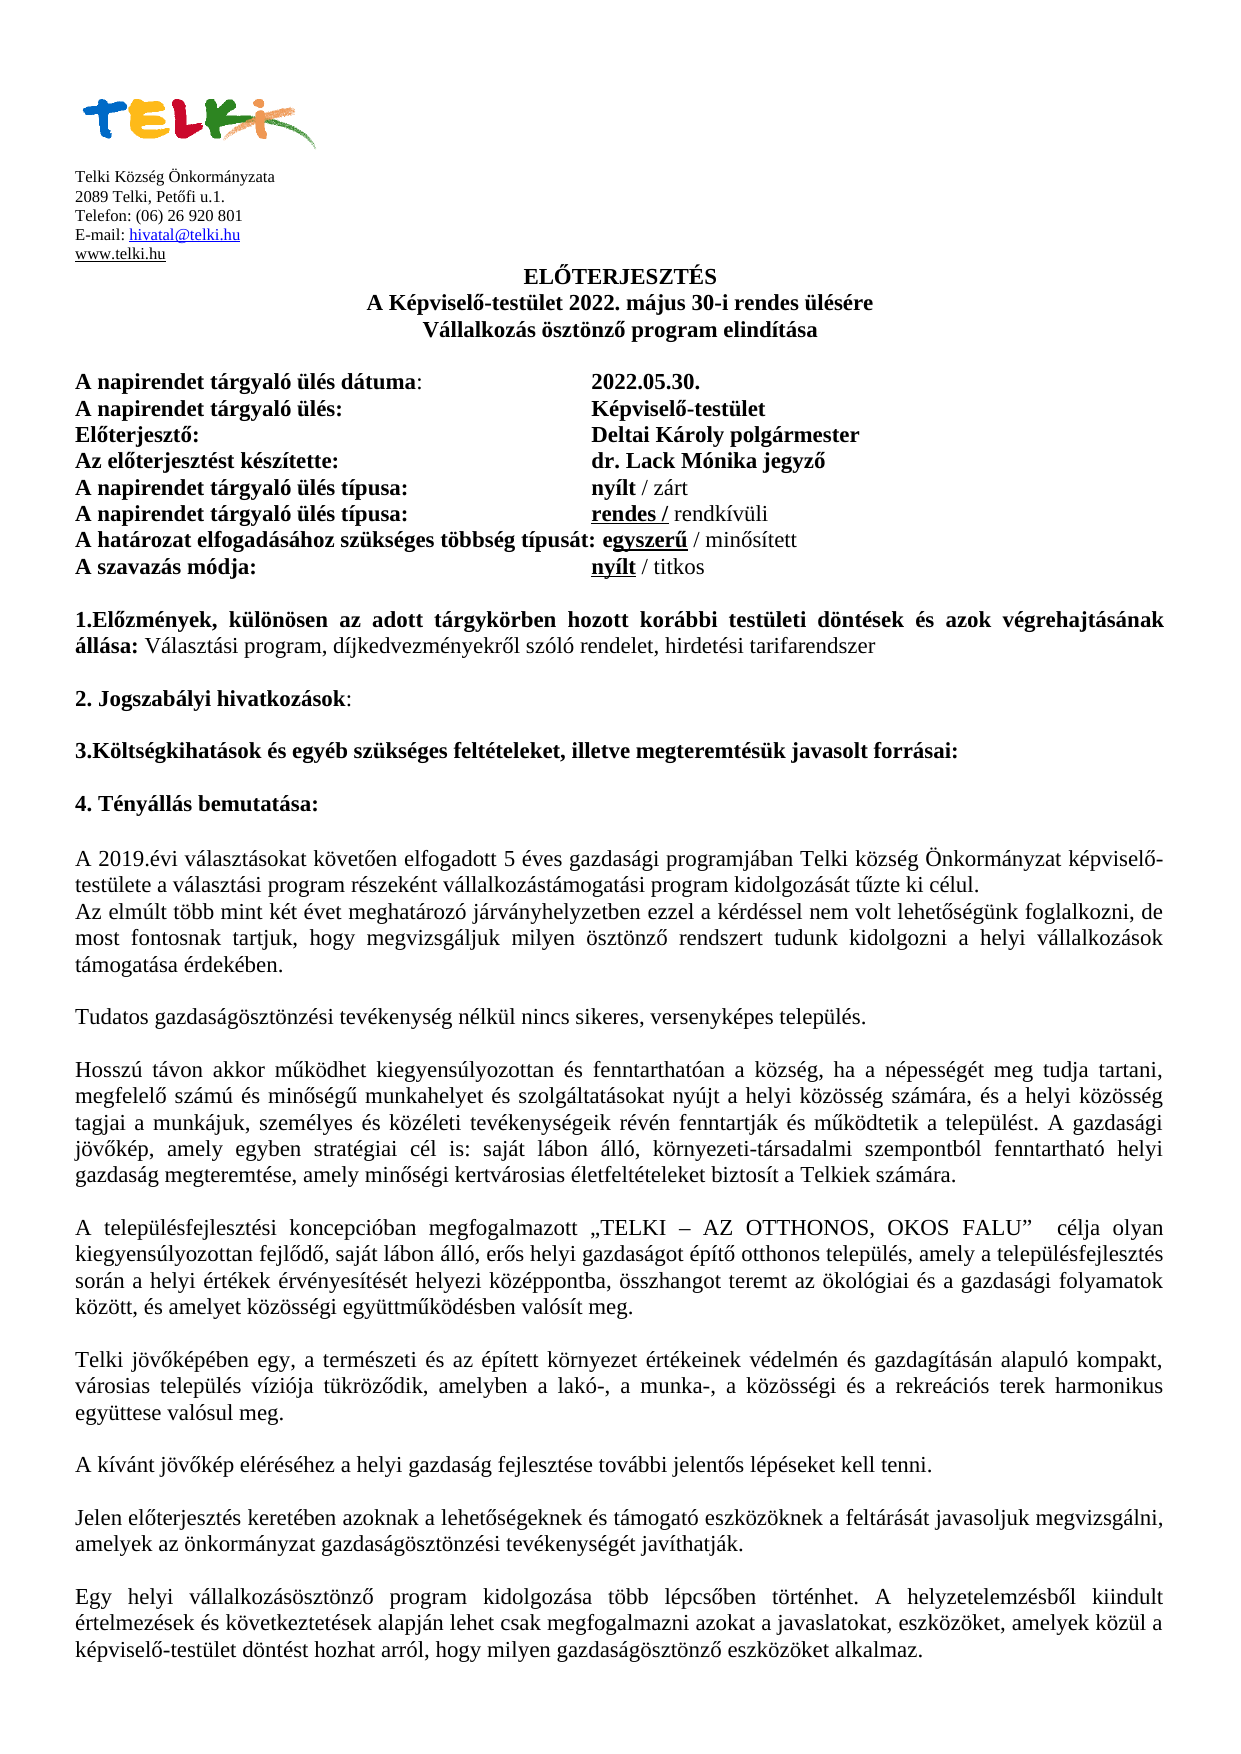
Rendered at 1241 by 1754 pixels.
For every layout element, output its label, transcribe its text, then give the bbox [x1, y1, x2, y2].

text A Képviselő-testület 2022. május 30-i rendes ülésére [75, 289, 1165, 316]
text 2. Jogszabályi hivatkozások: [75, 685, 1165, 711]
text A határozat elfogadásához szükséges többség típusát: egyszerű / minősített [75, 527, 1165, 553]
text ELŐTERJESZTÉS [75, 263, 1165, 289]
text 3.Költségkihatások és egyéb szükséges feltételeket, illetve megteremtésük javasolt forrásai: [75, 737, 1165, 764]
text Telefon: (06) 26 920 801 [75, 206, 1165, 225]
text Az elmúlt több mint két évet meghatározó járványhelyzetben ezzel a kérdéssel nem volt lehetőségünk foglalkozni, de most fontosnak tartjuk, hogy megvizsgáljuk milyen ösztönző rendszert tudunk kidolgozni a helyi vállalkozások támogatása érdekében. [75, 898, 1165, 977]
text A 2019.évi választásokat követően elfogadott 5 éves gazdasági programjában Telki község Önkormányzat képviselő-testülete a választási program részeként vállalkozástámogatási program kidolgozását tűzte ki célul. [75, 845, 1165, 898]
text Telki Község Önkormányzata [75, 167, 1165, 186]
text Hosszú távon akkor működhet kiegyensúlyozottan és fenntarthatóan a község, ha a népességét meg tudja tartani, megfelelő számú és minőségű munkahelyet és szolgáltatásokat nyújt a helyi közösség számára, és a helyi közösség tagjai a munkájuk, személyes és közéleti tevékenységeik révén fenntartják és működtetik a települést. A gazdasági jövőkép, amely egyben stratégiai cél is: saját lábon álló, környezeti-társadalmi szempontból fenntartható helyi gazdaság megteremtése, amely minőségi kertvárosias életfeltételeket biztosít a Telkiek számára. [75, 1056, 1165, 1188]
text Előterjesztő: Deltai Károly polgármester [75, 421, 1165, 447]
text Tudatos gazdaságösztönzési tevékenység nélkül nincs sikeres, versenyképes település. [75, 1003, 1165, 1030]
text 1.Előzmények, különösen az adott tárgykörben hozott korábbi testületi döntések és azok végrehajtásának állása: Választási program, díjkedvezményekről szóló rendelet, hirdetési tarifarendszer [75, 606, 1165, 658]
text Egy helyi vállalkozásösztönző program kidolgozása több lépcsőben történhet. A helyzetelemzésből kiindult értelmezések és következtetések alapján lehet csak megfogalmazni azokat a javaslatokat, eszközöket, amelyek közül a képviselő-testület döntést hozhat arról, hogy milyen gazdaságösztönző eszközöket alkalmaz. [75, 1583, 1165, 1662]
text Jelen előterjesztés keretében azoknak a lehetőségeknek és támogató eszközöknek a feltárását javasoljuk megvizsgálni, amelyek az önkormányzat gazdaságösztönzési tevékenységét javíthatják. [75, 1504, 1165, 1557]
text A napirendet tárgyaló ülés típusa: rendes / rendkívüli [75, 500, 1165, 527]
text A napirendet tárgyaló ülés típusa: nyílt / zárt [75, 474, 1165, 500]
text A napirendet tárgyaló ülés: Képviselő-testület [75, 395, 1165, 421]
text Vállalkozás ösztönző program elindítása [75, 316, 1165, 342]
text A napirendet tárgyaló ülés dátuma: 2022.05.30. [75, 368, 1165, 395]
picture [75, 75, 327, 168]
text 2089 Telki, Petőfi u.1. [75, 186, 1165, 206]
text A szavazás módja: nyílt / titkos [75, 553, 1165, 579]
text Az előterjesztést készítette: dr. Lack Mónika jegyző [75, 447, 1165, 474]
text A településfejlesztési koncepcióban megfogalmazott „TELKI – AZ OTTHONOS, OKOS FALU” célja olyan kiegyensúlyozottan fejlődő, saját lábon álló, erős helyi gazdaságot építő otthonos település, amely a településfejlesztés során a helyi értékek érvényesítését helyezi középpontba, összhangot teremt az ökológiai és a gazdasági folyamatok között, és amelyet közösségi együttműködésben valósít meg. [75, 1214, 1165, 1319]
text Telki jövőképében egy, a természeti és az épített környezet értékeinek védelmén és gazdagításán alapuló kompakt, városias település víziója tükröződik, amelyben a lakó-, a munka-, a közösségi és a rekreációs terek harmonikus együttese valósul meg. [75, 1346, 1165, 1425]
text E-mail: hivatal@telki.hu [75, 225, 1165, 244]
text 4. Tényállás bemutatása: [75, 790, 1165, 816]
text www.telki.hu [75, 244, 1165, 263]
text A kívánt jövőkép eléréséhez a helyi gazdaság fejlesztése további jelentős lépéseket kell tenni. [75, 1451, 1165, 1478]
